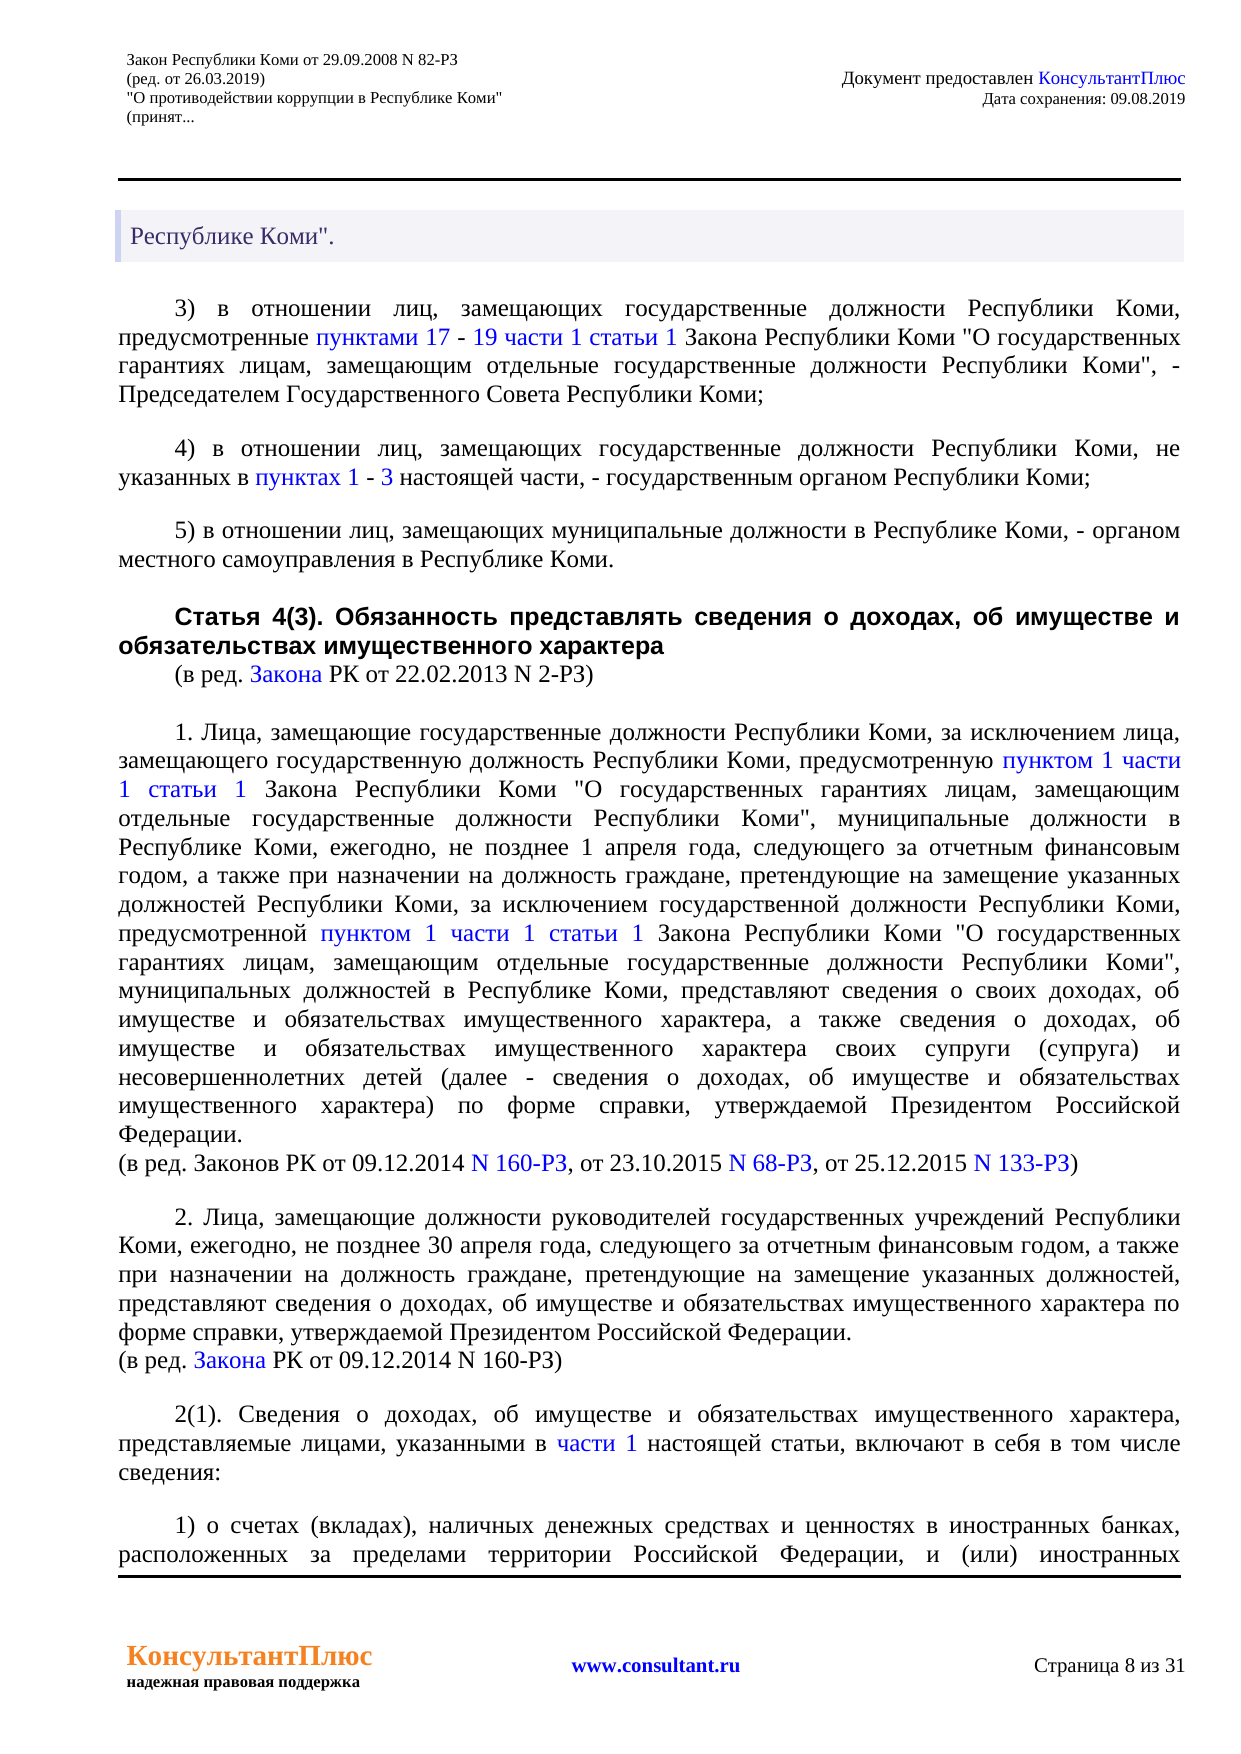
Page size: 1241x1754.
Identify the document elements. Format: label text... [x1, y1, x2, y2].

text (в ред. Закона РК от 09.12.2014 N 160-РЗ) [118, 1346, 1181, 1374]
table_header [121, 210, 1178, 262]
text (в ред. Законов РК от 09.12.2014 N 160-РЗ, от 23.10.2015 N 68-РЗ, от 25.12.2015 N 133-РЗ) [118, 1148, 1181, 1177]
text 3) в отношении лиц, замещающих государственные должности Республики Коми, предусмотренные пунктами 17 - 19 части 1 статьи 1 Закона Республики Коми "О государственных гарантиях лицам, замещающим отдельные государственные должности Республики Коми", - Председателем Государственного Совета Республики Коми; [118, 293, 1181, 408]
text (в ред. Закона РК от 22.02.2013 N 2-РЗ) [118, 659, 1181, 688]
title Статья 4(3). Обязанность представлять сведения о доходах, об имуществе и обязательствах имущественного характера [118, 602, 1181, 659]
text 1. Лица, замещающие государственные должности Республики Коми, за исключением лица, замещающего государственную должность Республики Коми, предусмотренную пунктом 1 части 1 статьи 1 Закона Республики Коми "О государственных гарантиях лицам, замещающим отдельные государственные должности Республики Коми", муниципальные должности в Республике Коми, ежегодно, не позднее 1 апреля года, следующего за отчетным финансовым годом, а также при назначении на должность граждане, претендующие на замещение указанных должностей Республики Коми, за исключением государственной должности Республики Коми, предусмотренной пунктом 1 части 1 статьи 1 Закона Республики Коми "О государственных гарантиях лицам, замещающим отдельные государственные должности Республики Коми", муниципальных должностей в Республике Коми, представляют сведения о своих доходах, об имуществе и обязательствах имущественного характера, а также сведения о доходах, об имуществе и обязательствах имущественного характера своих супруги (супруга) и несовершеннолетних детей (далее - сведения о доходах, об имуществе и обязательствах имущественного характера) по форме справки, утверждаемой Президентом Российской Федерации. [118, 717, 1181, 1148]
text 4) в отношении лиц, замещающих государственные должности Республики Коми, не указанных в пунктах 1 - 3 настоящей части, - государственным органом Республики Коми; [118, 433, 1181, 491]
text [118, 1511, 1181, 1568]
text 2(1). Сведения о доходах, об имуществе и обязательствах имущественного характера, представляемые лицами, указанными в части 1 настоящей статьи, включают в себя в том числе сведения: [118, 1399, 1181, 1486]
text 2. Лица, замещающие должности руководителей государственных учреждений Республики Коми, ежегодно, не позднее 30 апреля года, следующего за отчетным финансовым годом, а также при назначении на должность граждане, претендующие на замещение указанных должностей, представляют сведения о доходах, об имуществе и обязательствах имущественного характера по форме справки, утверждаемой Президентом Российской Федерации. [118, 1202, 1181, 1346]
text 5) в отношении лиц, замещающих муниципальные должности в Республике Коми, - органом местного самоуправления в Республике Коми. [118, 516, 1181, 573]
